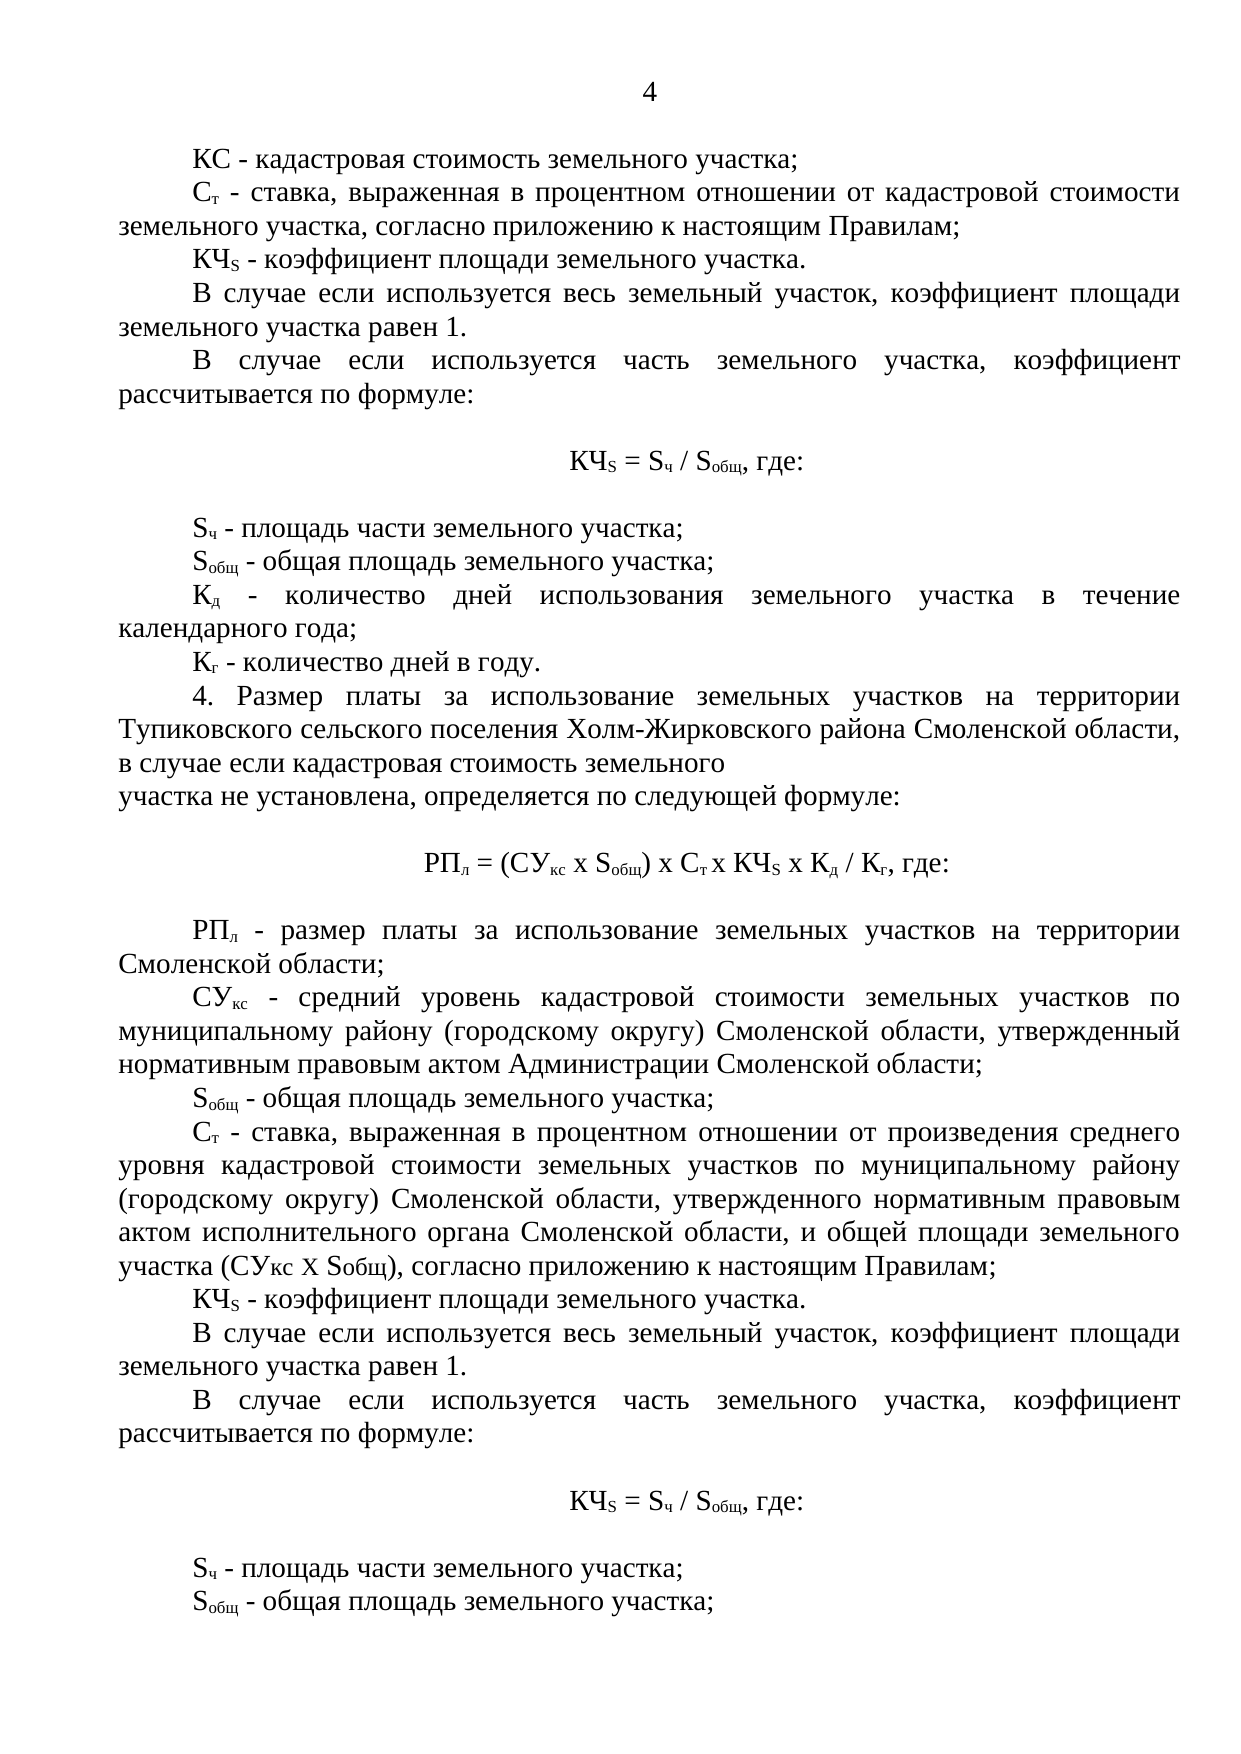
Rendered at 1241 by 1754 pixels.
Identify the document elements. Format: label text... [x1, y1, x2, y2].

text В случае если используется часть земельного участка, коэффициент рассчитывается по формуле: [118, 342, 1181, 409]
text В случае если используется весь земельный участок, коэффициент площади земельного участка равен 1. [118, 275, 1181, 342]
text КЧS - коэффициент площади земельного участка. [118, 242, 1181, 275]
text В случае если используется часть земельного участка, коэффициент рассчитывается по формуле: [118, 1382, 1181, 1449]
text КЧS - коэффициент площади земельного участка. [118, 1281, 1181, 1315]
text РПл = (СУкс x Sобщ) x Ст x КЧS x Кд / Кг, где: [118, 845, 1181, 879]
text Sобщ - общая площадь земельного участка; [118, 1583, 1181, 1617]
text КЧS = Sч / Sобщ, где: [118, 443, 1181, 476]
text 4. Размер платы за использование земельных участков на территории Тупиковского сельского поселения Холм-Жирковского района Смоленской области, в случае если кадастровая стоимость земельного [118, 678, 1181, 778]
text Кд - количество дней использования земельного участка в течение календарного года; [118, 577, 1181, 644]
text Кг - количество дней в году. [118, 644, 1181, 678]
text Sч - площадь части земельного участка; [118, 510, 1181, 543]
text Ст - ставка, выраженная в процентном отношении от кадастровой стоимости земельного участка, согласно приложению к настоящим Правилам; [118, 174, 1181, 242]
text КС - кадастровая стоимость земельного участка; [118, 141, 1181, 174]
text СУкс - средний уровень кадастровой стоимости земельных участков по муниципальному району (городскому округу) Смоленской области, утвержденный нормативным правовым актом Администрации Смоленской области; [118, 979, 1181, 1080]
text РПл - размер платы за использование земельных участков на территории Смоленской области; [118, 912, 1181, 979]
text В случае если используется весь земельный участок, коэффициент площади земельного участка равен 1. [118, 1315, 1181, 1382]
text участка не установлена, определяется по следующей формуле: [118, 778, 1181, 812]
text Sч - площадь части земельного участка; [118, 1550, 1181, 1583]
text Sобщ - общая площадь земельного участка; [118, 543, 1181, 577]
text Sобщ - общая площадь земельного участка; [118, 1080, 1181, 1114]
text Ст - ставка, выраженная в процентном отношении от произведения среднего уровня кадастровой стоимости земельных участков по муниципальному району (городскому округу) Смоленской области, утвержденного нормативным правовым актом исполнительного органа Смоленской области, и общей площади земельного участка (СУкс Х Sобщ), согласно приложению к настоящим Правилам; [118, 1114, 1181, 1281]
text КЧS = Sч / Sобщ, где: [118, 1483, 1181, 1516]
